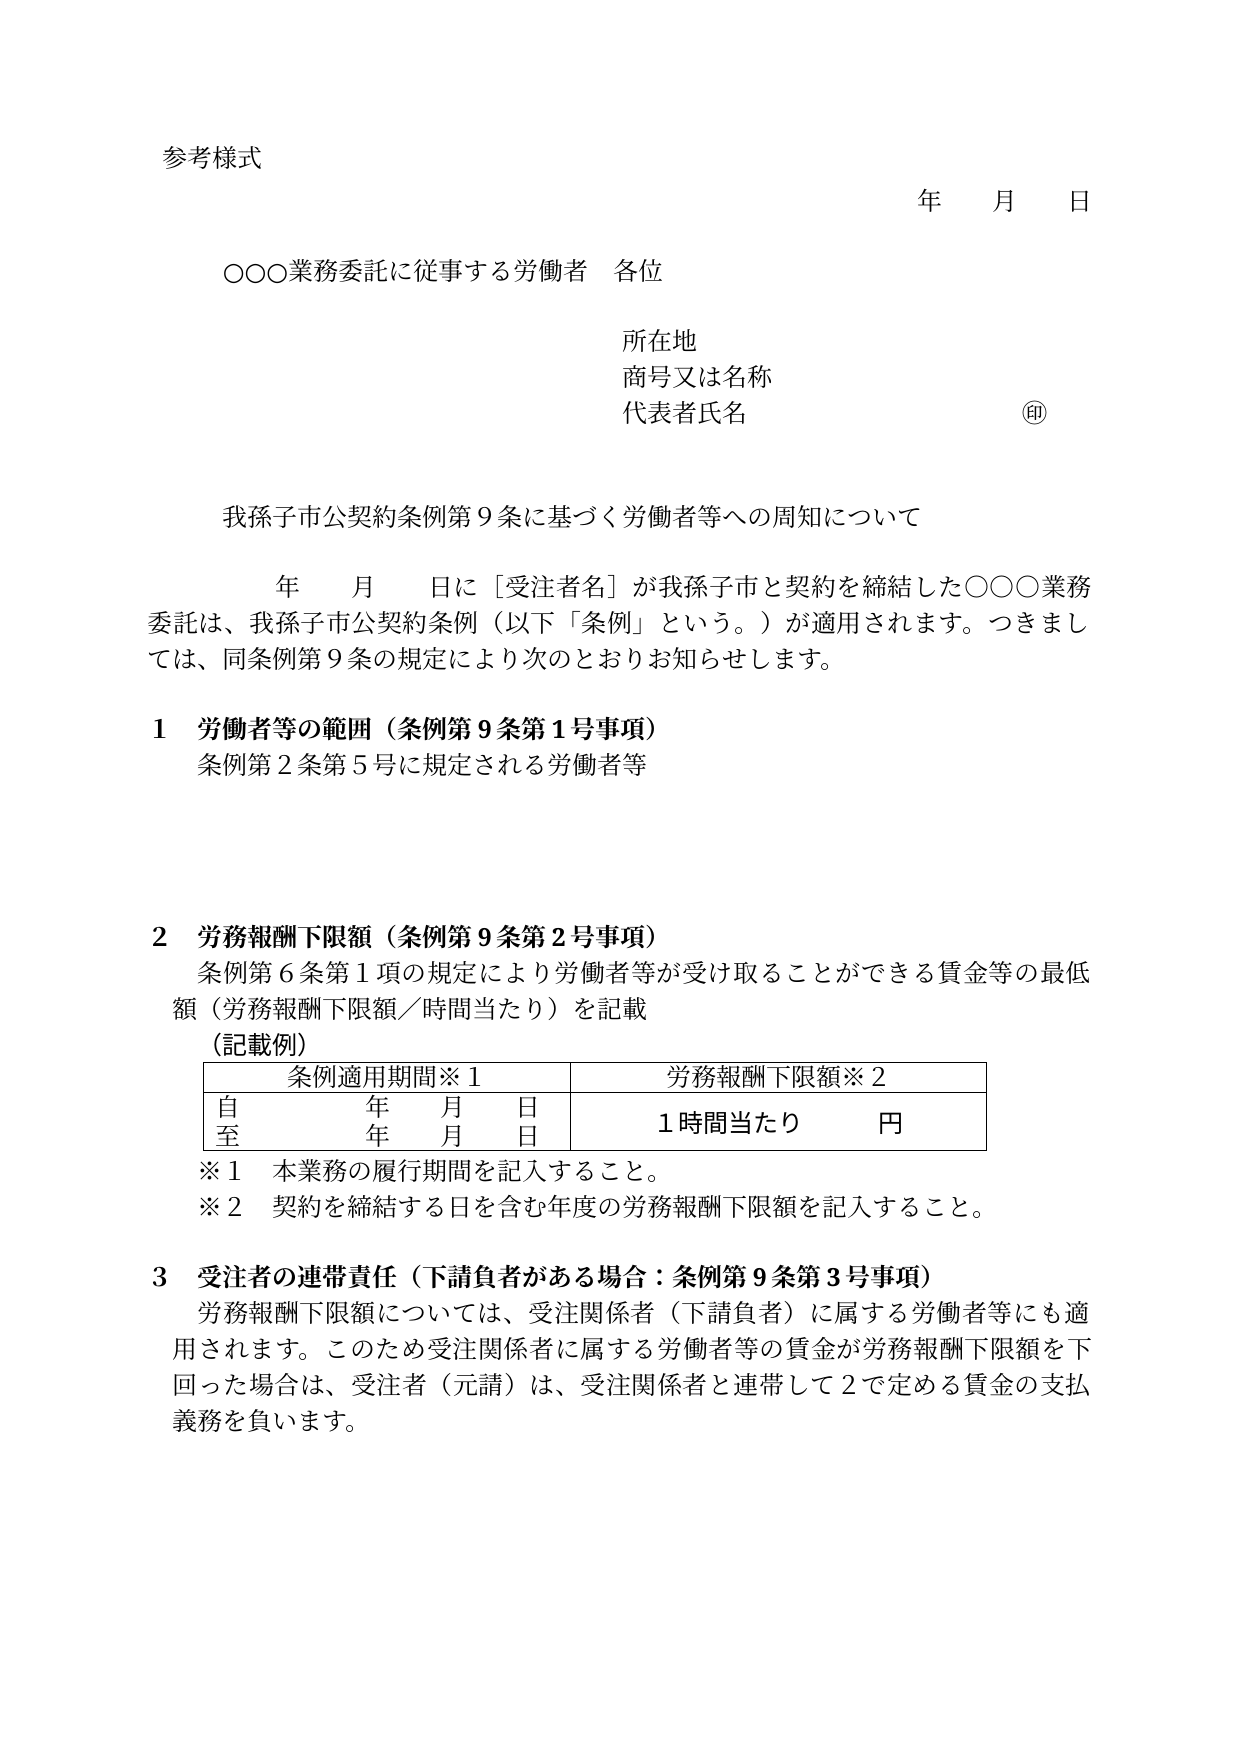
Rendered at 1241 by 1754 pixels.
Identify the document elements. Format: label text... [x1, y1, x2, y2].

text 我孫子市公契約条例第９条に基づく労働者等への周知について [148, 498, 1092, 534]
text ３ 受注者の連帯責任（下請負者がある場合：条例第9条第3号事項） [148, 1257, 1092, 1293]
text 条例第２条第５号に規定される労働者等 [148, 746, 1092, 782]
text ○○○業務委託に従事する労働者 各位 [148, 252, 1092, 288]
table_cell １時間当たり 円 [571, 1093, 986, 1150]
text 労務報酬下限額については、受注関係者（下請負者）に属する労働者等にも適用されます。このため受注関係者に属する労働者等の賃金が労務報酬下限額を下回った場合は、受注者（元請）は、受注関係者と連帯して２で定める賃金の支払義務を負います。 [173, 1293, 1092, 1437]
text ※２ 契約を締結する日を含む年度の労務報酬下限額を記入すること。 [148, 1187, 1092, 1223]
table_cell 自 年 月 日 至 年 月 日 [204, 1093, 570, 1150]
table_header 労務報酬下限額※２ [571, 1063, 986, 1092]
text ※１ 本業務の履行期間を記入すること。 [148, 1151, 1092, 1187]
text 所在地 [148, 322, 1092, 358]
text 代表者氏名 [148, 394, 1092, 430]
text １ 労働者等の範囲（条例第9条第1号事項） [148, 710, 1092, 746]
text 年 月 日 [148, 182, 1092, 218]
text ２ 労務報酬下限額（条例第9条第2号事項） [148, 918, 1092, 954]
text 年 月 日に［受注者名］が我孫子市と契約を締結した○○○業務委託は、我孫子市公契約条例（以下「条例」という。）が適用されます。つきましては、同条例第９条の規定により次のとおりお知らせします。 [148, 568, 1092, 676]
text 条例第６条第１項の規定により労働者等が受け取ることができる賃金等の最低額（労務報酬下限額／時間当たり）を記載 [173, 954, 1092, 1026]
text （記載例） [173, 1026, 1092, 1062]
table_header 条例適用期間※１ [204, 1063, 570, 1092]
text 商号又は名称 [148, 358, 1092, 394]
